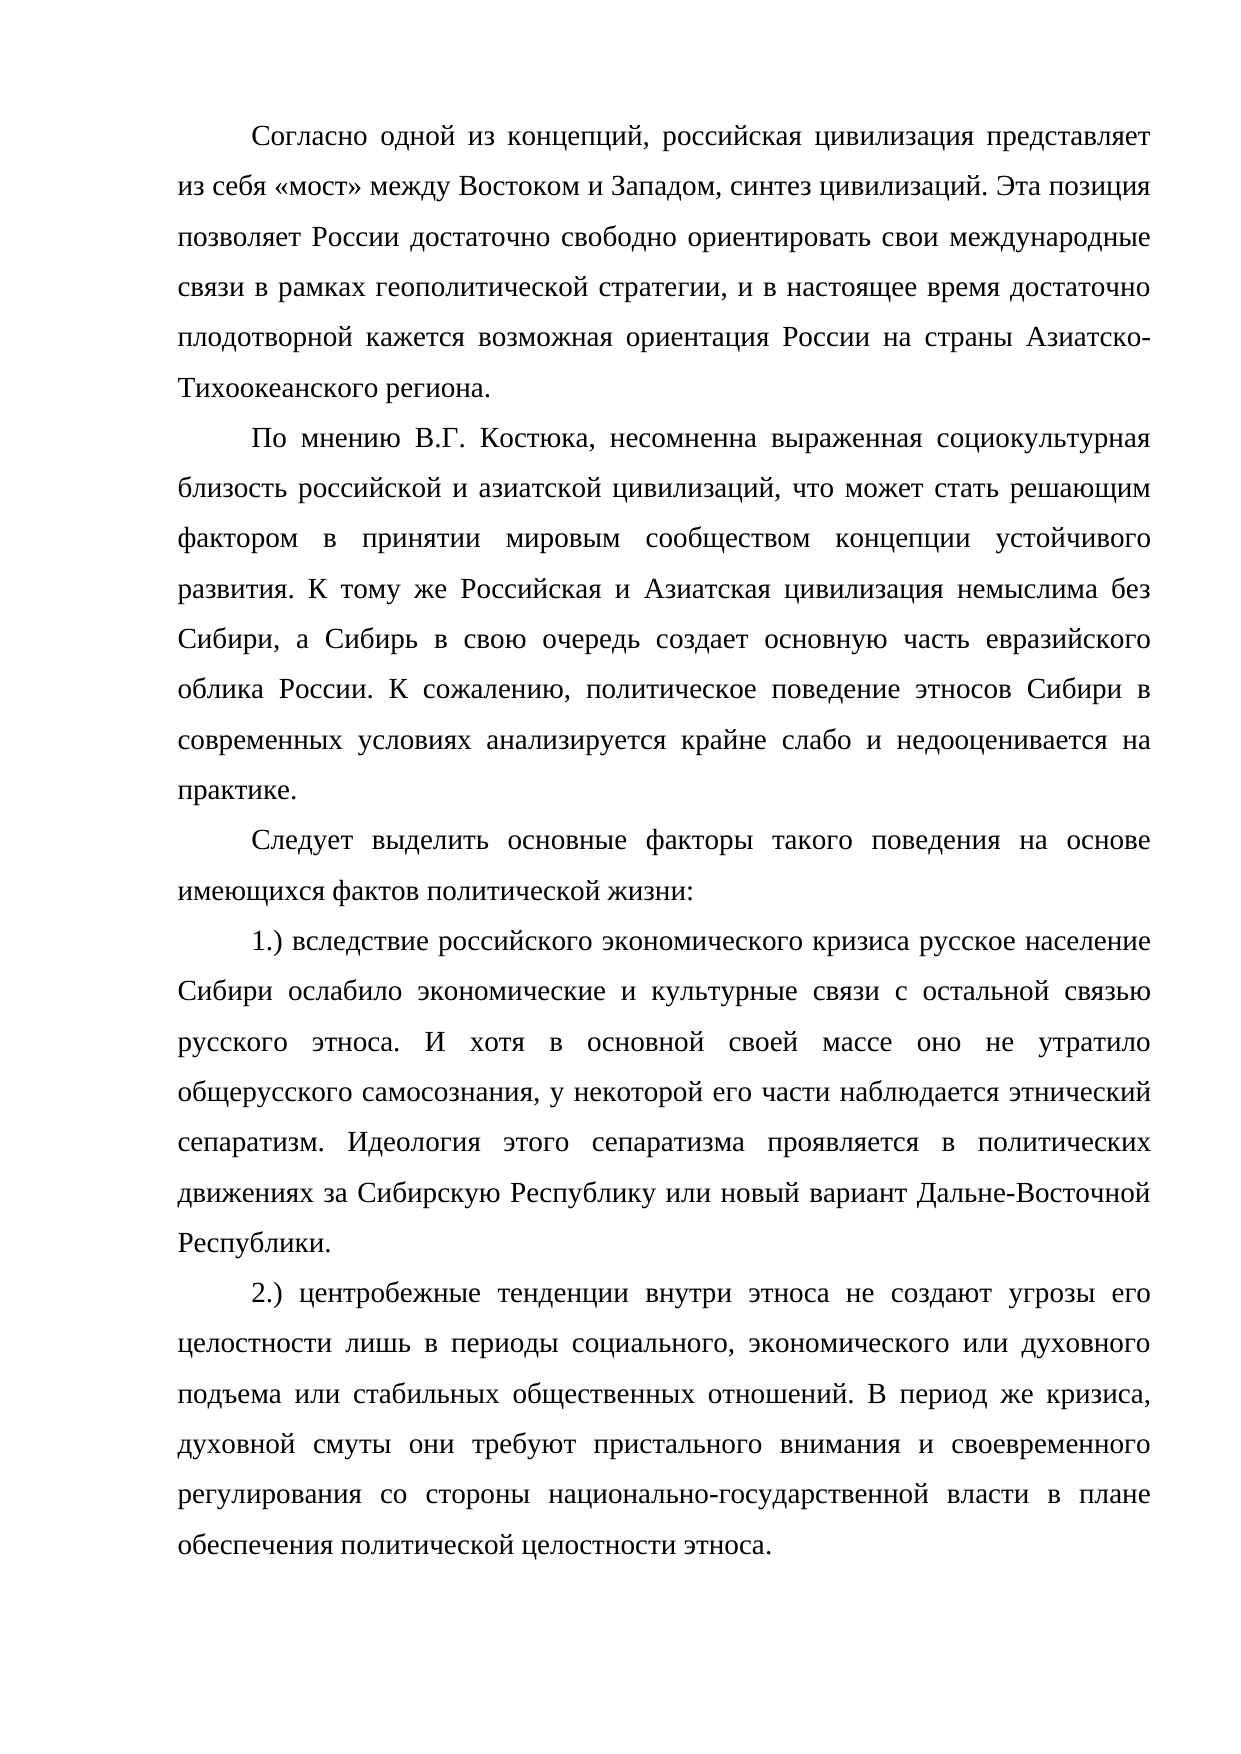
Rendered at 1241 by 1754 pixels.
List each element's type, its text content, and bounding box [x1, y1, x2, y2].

text Следует выделить основные факторы такого поведения на основе имеющихся фактов политической жизни: [177, 822, 1152, 906]
text По мнению В.Г. Костюка, несомненна выраженная социокультурная близость российской и азиатской цивилизаций, что может стать решающим фактором в принятии мировым сообществом концепции устойчивого развития. К тому же Российская и Азиатская цивилизация немыслима без Сибири, а Сибирь в свою очередь создает основную часть евразийского облика России. К сожалению, политическое поведение этносов Сибири в современных условиях анализируется крайне слабо и недооценивается на практике. [177, 420, 1152, 806]
text 2.) центробежные тенденции внутри этноса не создают угрозы его целостности лишь в периоды социального, экономического или духовного подъема или стабильных общественных отношений. В период же кризиса, духовной смуты они требуют пристального внимания и своевременного регулирования со стороны национально-государственной власти в плане обеспечения политической целостности этноса. [177, 1275, 1152, 1560]
text Согласно одной из концепций, российская цивилизация представляет из себя «мост» между Востоком и Западом, синтез цивилизаций. Эта позиция позволяет России достаточно свободно ориентировать свои международные связи в рамках геополитической стратегии, и в настоящее время достаточно плодотворной кажется возможная ориентация России на страны Азиатско-Тихоокеанского региона. [177, 118, 1152, 403]
text 1.) вследствие российского экономического кризиса русское население Сибири ослабило экономические и культурные связи с остальной связью русского этноса. И хотя в основной своей массе оно не утратило общерусского самосознания, у некоторой его части наблюдается этнический сепаратизм. Идеология этого сепаратизма проявляется в политических движениях за Сибирскую Республику или новый вариант Дальне-Восточной Республики. [177, 923, 1152, 1258]
